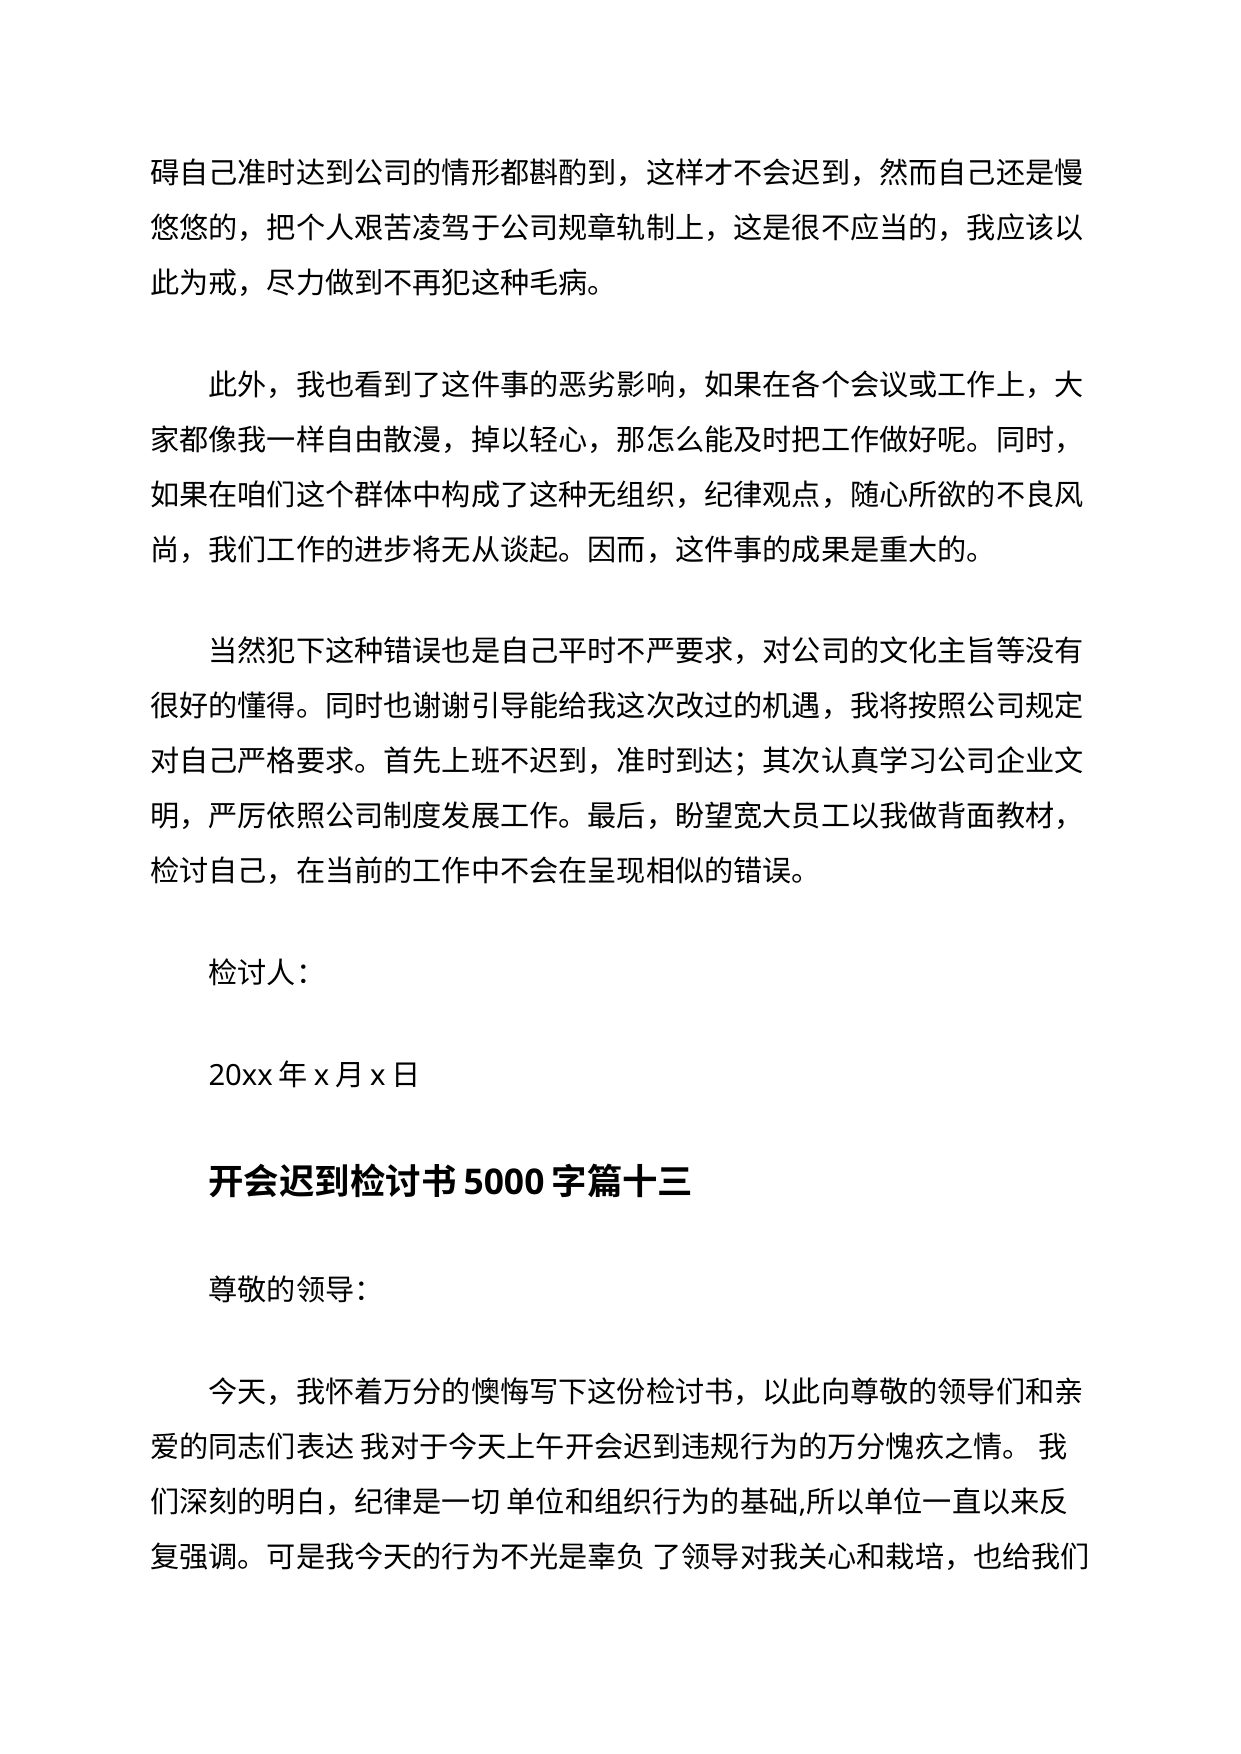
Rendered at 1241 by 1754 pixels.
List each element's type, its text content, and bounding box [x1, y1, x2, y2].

text 当然犯下这种错误也是自己平时不严要求，对公司的文化主旨等没有很好的懂得。同时也谢谢引导能给我这次改过的机遇，我将按照公司规定对自己严格要求。首先上班不迟到，准时到达；其次认真学习公司企业文明，严厉依照公司制度发展工作。最后，盼望宽大员工以我做背面教材，检讨自己，在当前的工作中不会在呈现相似的错误。 [150, 628, 1090, 890]
text 20xx年x月x日 [150, 1051, 1090, 1093]
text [150, 150, 1090, 302]
text 此外，我也看到了这件事的恶劣影响，如果在各个会议或工作上，大家都像我一样自由散漫，掉以轻心，那怎么能及时把工作做好呢。同时，如果在咱们这个群体中构成了这种无组织，纪律观点，随心所欲的不良风尚，我们工作的进步将无从谈起。因而，这件事的成果是重大的。 [150, 362, 1090, 568]
text 尊敬的领导： [150, 1267, 1090, 1309]
text 开会迟到检讨书5000字篇十三 [150, 1153, 1090, 1204]
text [150, 1368, 1090, 1576]
text 检讨人： [150, 949, 1090, 992]
